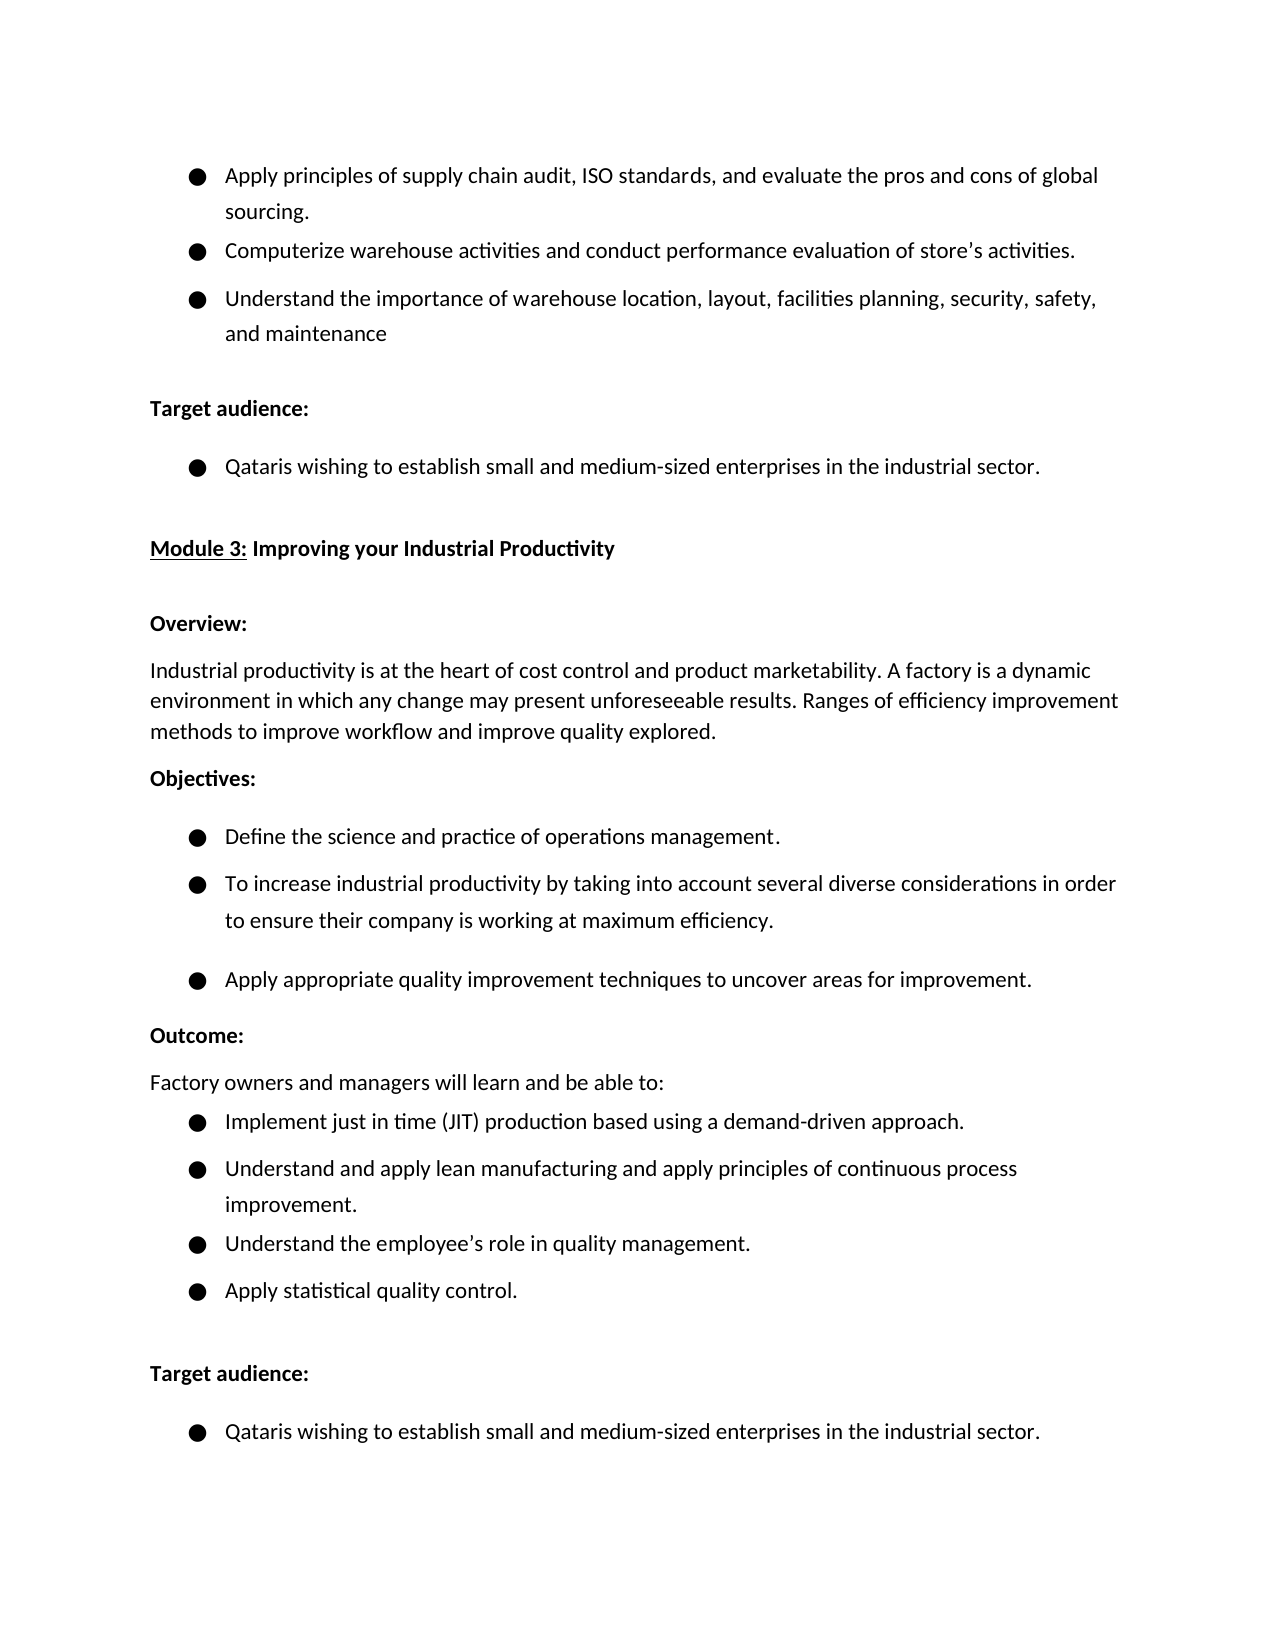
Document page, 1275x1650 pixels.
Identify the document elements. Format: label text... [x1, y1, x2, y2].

list Understand the importance of warehouse location, layout, facilities planning, security, safety, and maintenance [187, 272, 1125, 347]
list Apply appropriate quality improvement techniques to uncover areas for improvement. [187, 953, 1125, 1001]
text Outcome: [150, 1021, 1125, 1049]
text Module 3: Improving your Industrial Productivity [150, 534, 1125, 563]
list Understand the employee’s role in quality management. [187, 1218, 1125, 1265]
list Implement just in time (JIT) production based using a demand-driven approach. [187, 1096, 1125, 1143]
text Factory owners and managers will learn and be able to: [150, 1068, 1125, 1096]
list Computerize warehouse activities and conduct performance evaluation of store’s activities. [187, 225, 1125, 272]
list Apply statistical quality control. [187, 1265, 1125, 1312]
text Objectives: [150, 764, 1125, 792]
list Qataris wishing to establish small and medium-sized enterprises in the industrial sector. [187, 1406, 1125, 1452]
list Qataris wishing to establish small and medium-sized enterprises in the industrial sector. [187, 441, 1125, 488]
text Industrial productivity is at the heart of cost control and product marketability. A factory is a dynamic environment in which any change may present unforeseeable results. Ranges of efficiency improvement methods to improve workflow and improve quality explored. [150, 656, 1125, 745]
list Understand and apply lean manufacturing and apply principles of continuous process improvement. [187, 1143, 1125, 1218]
text Target audience: [150, 394, 1125, 422]
list To increase industrial productivity by taking into account several diverse considerations in order to ensure their company is working at maximum efficiency. [187, 857, 1125, 935]
text Target audience: [150, 1359, 1125, 1387]
list Apply principles of supply chain audit, ISO standards, and evaluate the pros and cons of global sourcing. [187, 150, 1125, 225]
list Define the science and practice of operations management. [187, 811, 1125, 857]
text Overview: [150, 609, 1125, 637]
